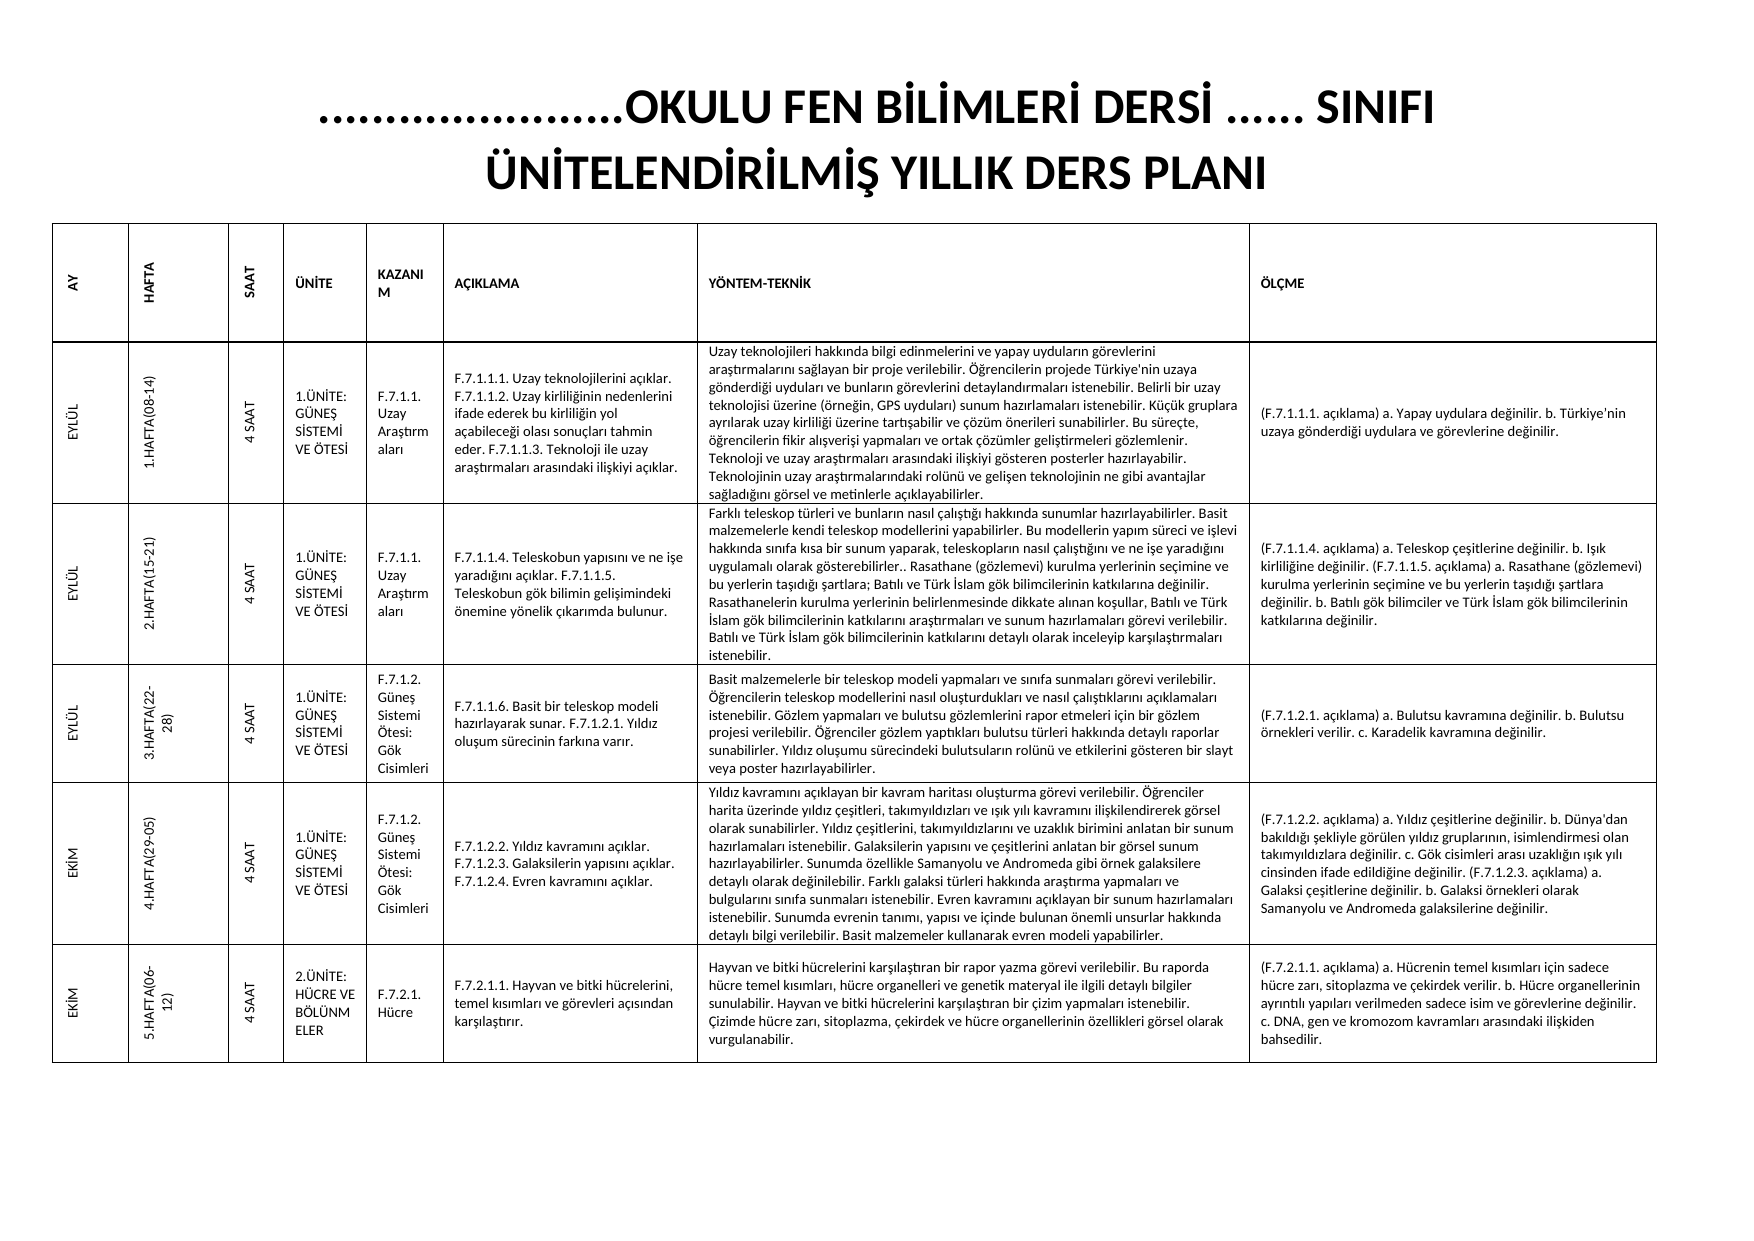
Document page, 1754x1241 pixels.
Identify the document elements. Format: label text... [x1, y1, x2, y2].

table_cell F.7.1.2. Güneş Sistemi Ötesi: Gök Cisimleri [367, 783, 443, 944]
table_cell (F.7.1.2.1. açıklama) a. Bulutsu kavramına değinilir. b. Bulutsu örnekleri verilir. c. Karadelik kavramına değinilir. [1250, 665, 1656, 782]
table_cell 1.ÜNİTE: GÜNEŞ SİSTEMİ VE ÖTESİ [284, 343, 366, 503]
table_header AY [53, 224, 128, 341]
table_cell (F.7.1.2.2. açıklama) a. Yıldız çeşitlerine değinilir. b. Dünya'dan bakıldığı şekliyle görülen yıldız gruplarının, isimlendirmesi olan takımyıldızlara değinilir. c. Gök cisimleri arası uzaklığın ışık yılı cinsinden ifade edildiğine değinilir. (F.7.1.2.3. açıklama) a. Galaksi çeşitlerine değinilir. b. Galaksi örnekleri olarak Samanyolu ve Andromeda galaksilerine değinilir. [1250, 783, 1656, 944]
table_header YÖNTEM-TEKNİK [698, 224, 1249, 341]
table_cell 4 SAAT [229, 343, 283, 503]
table_cell EYLÜL [53, 343, 128, 503]
table_cell 1.ÜNİTE: GÜNEŞ SİSTEMİ VE ÖTESİ [284, 504, 366, 664]
table_cell F.7.1.2. Güneş Sistemi Ötesi: Gök Cisimleri [367, 665, 443, 782]
table_cell 4 SAAT [229, 783, 283, 944]
table_cell F.7.1.1.1. Uzay teknolojilerini açıklar. F.7.1.1.2. Uzay kirliliğinin nedenlerini ifade ederek bu kirliliğin yol açabileceği olası sonuçları tahmin eder. F.7.1.1.3. Teknoloji ile uzay araştırmaları arasındaki ilişkiyi açıklar. [444, 343, 697, 503]
table_cell EYLÜL [53, 665, 128, 782]
table_cell EYLÜL [53, 504, 128, 664]
table_cell F.7.1.1. Uzay Araştırmaları [367, 343, 443, 503]
table_cell 5.HAFTA(06-12) [129, 945, 228, 1062]
table_cell EKİM [53, 783, 128, 944]
table_cell (F.7.1.1.1. açıklama) a. Yapay uydulara değinilir. b. Türkiye’nin uzaya gönderdiği uydulara ve görevlerine değinilir. [1250, 343, 1656, 503]
table_header ÖLÇME [1250, 224, 1656, 341]
table_header HAFTA [129, 224, 228, 341]
table_cell 4 SAAT [229, 945, 283, 1062]
table_cell F.7.2.1. Hücre [367, 945, 443, 1062]
table_cell 1.ÜNİTE: GÜNEŞ SİSTEMİ VE ÖTESİ [284, 783, 366, 944]
table_cell Hayvan ve bitki hücrelerini karşılaştıran bir rapor yazma görevi verilebilir. Bu raporda hücre temel kısımları, hücre organelleri ve genetik materyal ile ilgili detaylı bilgiler sunulabilir. Hayvan ve bitki hücrelerini karşılaştıran bir çizim yapmaları istenebilir. Çizimde hücre zarı, sitoplazma, çekirdek ve hücre organellerinin özellikleri görsel olarak vurgulanabilir. [698, 945, 1249, 1062]
table_cell 4.HAFTA(29-05) [129, 783, 228, 944]
table_cell F.7.1.1. Uzay Araştırmaları [367, 504, 443, 664]
table_cell F.7.2.1.1. Hayvan ve bitki hücrelerini, temel kısımları ve görevleri açısından karşılaştırır. [444, 945, 697, 1062]
table_cell Farklı teleskop türleri ve bunların nasıl çalıştığı hakkında sunumlar hazırlayabilirler. Basit malzemelerle kendi teleskop modellerini yapabilirler. Bu modellerin yapım süreci ve işlevi hakkında sınıfa kısa bir sunum yaparak, teleskopların nasıl çalıştığını ve ne işe yaradığını uygulamalı olarak gösterebilirler.. Rasathane (gözlemevi) kurulma yerlerinin seçimine ve bu yerlerin taşıdığı şartlara; Batılı ve Türk İslam gök bilimcilerinin katkılarına değinilir. Rasathanelerin kurulma yerlerinin belirlenmesinde dikkate alınan koşullar, Batılı ve Türk İslam gök bilimcilerinin katkılarını araştırmaları ve sunum hazırlamaları görevi verilebilir. Batılı ve Türk İslam gök bilimcilerinin katkılarını detaylı olarak inceleyip karşılaştırmaları istenebilir. [698, 504, 1249, 664]
table_header SAAT [229, 224, 283, 341]
table_cell Uzay teknolojileri hakkında bilgi edinmelerini ve yapay uyduların görevlerini araştırmalarını sağlayan bir proje verilebilir. Öğrencilerin projede Türkiye'nin uzaya gönderdiği uyduları ve bunların görevlerini detaylandırmaları istenebilir. Belirli bir uzay teknolojisi üzerine (örneğin, GPS uyduları) sunum hazırlamaları istenebilir. Küçük gruplara ayrılarak uzay kirliliği üzerine tartışabilir ve çözüm önerileri sunabilirler. Bu süreçte, öğrencilerin fikir alışverişi yapmaları ve ortak çözümler geliştirmeleri gözlemlenir. Teknoloji ve uzay araştırmaları arasındaki ilişkiyi gösteren posterler hazırlayabilir. Teknolojinin uzay araştırmalarındaki rolünü ve gelişen teknolojinin ne gibi avantajlar sağladığını görsel ve metinlerle açıklayabilirler. [698, 343, 1249, 503]
table_cell 4 SAAT [229, 665, 283, 782]
table_cell EKİM [53, 945, 128, 1062]
table_cell Basit malzemelerle bir teleskop modeli yapmaları ve sınıfa sunmaları görevi verilebilir. Öğrencilerin teleskop modellerini nasıl oluşturdukları ve nasıl çalıştıklarını açıklamaları istenebilir. Gözlem yapmaları ve bulutsu gözlemlerini rapor etmeleri için bir gözlem projesi verilebilir. Öğrenciler gözlem yaptıkları bulutsu türleri hakkında detaylı raporlar sunabilirler. Yıldız oluşumu sürecindeki bulutsuların rolünü ve etkilerini gösteren bir slayt veya poster hazırlayabilirler. [698, 665, 1249, 782]
table_cell 2.ÜNİTE: HÜCRE VE BÖLÜNMELER [284, 945, 366, 1062]
table_cell F.7.1.2.2. Yıldız kavramını açıklar. F.7.1.2.3. Galaksilerin yapısını açıklar. F.7.1.2.4. Evren kavramını açıklar. [444, 783, 697, 944]
table_cell 4 SAAT [229, 504, 283, 664]
table_cell 3.HAFTA(22-28) [129, 665, 228, 782]
table_cell (F.7.2.1.1. açıklama) a. Hücrenin temel kısımları için sadece hücre zarı, sitoplazma ve çekirdek verilir. b. Hücre organellerinin ayrıntılı yapıları verilmeden sadece isim ve görevlerine değinilir. c. DNA, gen ve kromozom kavramları arasındaki ilişkiden bahsedilir. [1250, 945, 1656, 1062]
text .......................OKULU FEN BİLİMLERİ DERSİ ...... SINIFI ÜNİTELENDİRİLMİŞ YILLIK DERS PLANI [75, 75, 1679, 202]
table_cell (F.7.1.1.4. açıklama) a. Teleskop çeşitlerine değinilir. b. Işık kirliliğine değinilir. (F.7.1.1.5. açıklama) a. Rasathane (gözlemevi) kurulma yerlerinin seçimine ve bu yerlerin taşıdığı şartlara değinilir. b. Batılı gök bilimciler ve Türk İslam gök bilimcilerinin katkılarına değinilir. [1250, 504, 1656, 664]
table_cell F.7.1.1.6. Basit bir teleskop modeli hazırlayarak sunar. F.7.1.2.1. Yıldız oluşum sürecinin farkına varır. [444, 665, 697, 782]
table_cell 1.HAFTA(08-14) [129, 343, 228, 503]
table_header ÜNİTE [284, 224, 366, 341]
table_cell F.7.1.1.4. Teleskobun yapısını ve ne işe yaradığını açıklar. F.7.1.1.5. Teleskobun gök bilimin gelişimindeki önemine yönelik çıkarımda bulunur. [444, 504, 697, 664]
table_cell 2.HAFTA(15-21) [129, 504, 228, 664]
table_cell Yıldız kavramını açıklayan bir kavram haritası oluşturma görevi verilebilir. Öğrenciler harita üzerinde yıldız çeşitleri, takımyıldızları ve ışık yılı kavramını ilişkilendirerek görsel olarak sunabilirler. Yıldız çeşitlerini, takımyıldızlarını ve uzaklık birimini anlatan bir sunum hazırlamaları istenebilir. Galaksilerin yapısını ve çeşitlerini anlatan bir görsel sunum hazırlayabilirler. Sunumda özellikle Samanyolu ve Andromeda gibi örnek galaksilere detaylı olarak değinilebilir. Farklı galaksi türleri hakkında araştırma yapmaları ve bulgularını sınıfa sunmaları istenebilir. Evren kavramını açıklayan bir sunum hazırlamaları istenebilir. Sunumda evrenin tanımı, yapısı ve içinde bulunan önemli unsurlar hakkında detaylı bilgi verilebilir. Basit malzemeler kullanarak evren modeli yapabilirler. [698, 783, 1249, 944]
table_header AÇIKLAMA [444, 224, 697, 341]
table_cell 1.ÜNİTE: GÜNEŞ SİSTEMİ VE ÖTESİ [284, 665, 366, 782]
table_header KAZANIM [367, 224, 443, 341]
